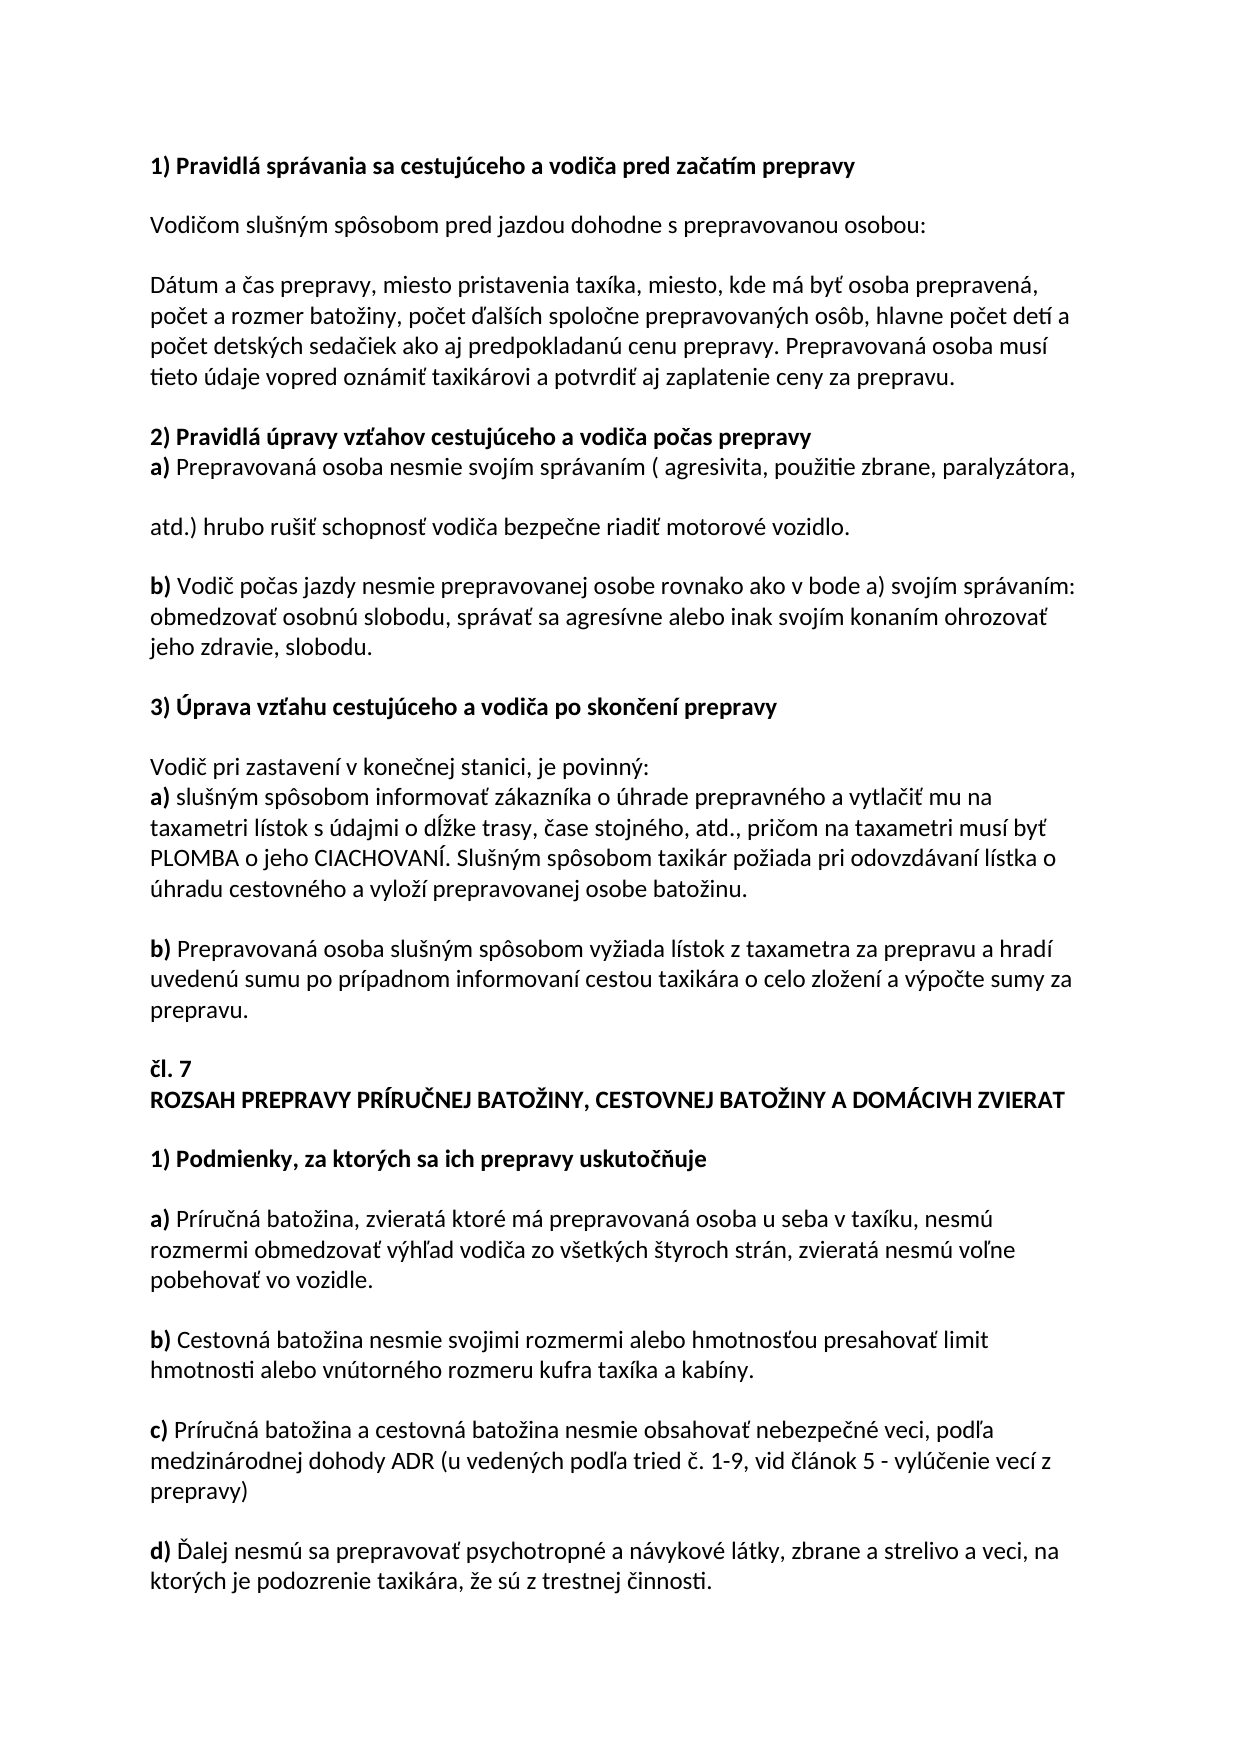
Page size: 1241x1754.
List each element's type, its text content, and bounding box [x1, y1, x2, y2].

text 1) Pravidlá správania sa cestujúceho a vodiča pred začatím prepravy [150, 150, 1090, 181]
text b) Vodič počas jazdy nesmie prepravovanej osobe rovnako ako v bode a) svojím správaním: obmedzovať osobnú slobodu, správať sa agresívne alebo inak svojím konaním ohrozovať jeho zdravie, slobodu. [150, 571, 1090, 662]
text 3) Úprava vzťahu cestujúceho a vodiča po skončení prepravy [150, 691, 1090, 722]
text b) Prepravovaná osoba slušným spôsobom vyžiada lístok z taxametra za prepravu a hradí uvedenú sumu po prípadnom informovaní cestou taxikára o celo zložení a výpočte sumy za prepravu. [150, 933, 1090, 1024]
text atd.) hrubo rušiť schopnosť vodiča bezpečne riadiť motorové vozidlo. [150, 511, 1090, 541]
text Vodičom slušným spôsobom pred jazdou dohodne s prepravovanou osobou: [150, 210, 1090, 240]
text 2) Pravidlá úpravy vzťahov cestujúceho a vodiča počas prepravy a) Prepravovaná osoba nesmie svojím správaním ( agresivita, použitie zbrane, paralyzátora, [150, 421, 1090, 482]
text b) Cestovná batožina nesmie svojimi rozmermi alebo hmotnosťou presahovať limit hmotnosti alebo vnútorného rozmeru kufra taxíka a kabíny. [150, 1324, 1090, 1385]
text c) Príručná batožina a cestovná batožina nesmie obsahovať nebezpečné veci, podľa medzinárodnej dohody ADR (u vedených podľa tried č. 1-9, vid článok 5 - vylúčenie vecí z prepravy) [150, 1414, 1090, 1506]
text Vodič pri zastavení v konečnej stanici, je povinný: a) slušným spôsobom informovať zákazníka o úhrade prepravného a vytlačiť mu na taxametri lístok s údajmi o dĺžke trasy, čase stojného, atd., pričom na taxametri musí byť PLOMBA o jeho CIACHOVANÍ. Slušným spôsobom taxikár požiada pri odovzdávaní lístka o úhradu cestovného a vyloží prepravovanej osobe batožinu. [150, 751, 1090, 903]
text d) Ďalej nesmú sa prepravovať psychotropné a návykové látky, zbrane a strelivo a veci, na ktorých je podozrenie taxikára, že sú z trestnej činnosti. [150, 1535, 1090, 1596]
text a) Príručná batožina, zvieratá ktoré má prepravovaná osoba u seba v taxíku, nesmú rozmermi obmedzovať výhľad vodiča zo všetkých štyroch strán, zvieratá nesmú voľne pobehovať vo vozidle. [150, 1203, 1090, 1295]
text Dátum a čas prepravy, miesto pristavenia taxíka, miesto, kde má byť osoba prepravená, počet a rozmer batožiny, počet ďalších spoločne prepravovaných osôb, hlavne počet detí a počet detských sedačiek ako aj predpokladanú cenu prepravy. Prepravovaná osoba musí tieto údaje vopred oznámiť taxikárovi a potvrdiť aj zaplatenie ceny za prepravu. [150, 269, 1090, 391]
text 1) Podmienky, za ktorých sa ich prepravy uskutočňuje [150, 1144, 1090, 1174]
text čl. 7 ROZSAH PREPRAVY PRÍRUČNEJ BATOŽINY, CESTOVNEJ BATOŽINY A DOMÁCIVH ZVIERAT [150, 1053, 1090, 1114]
